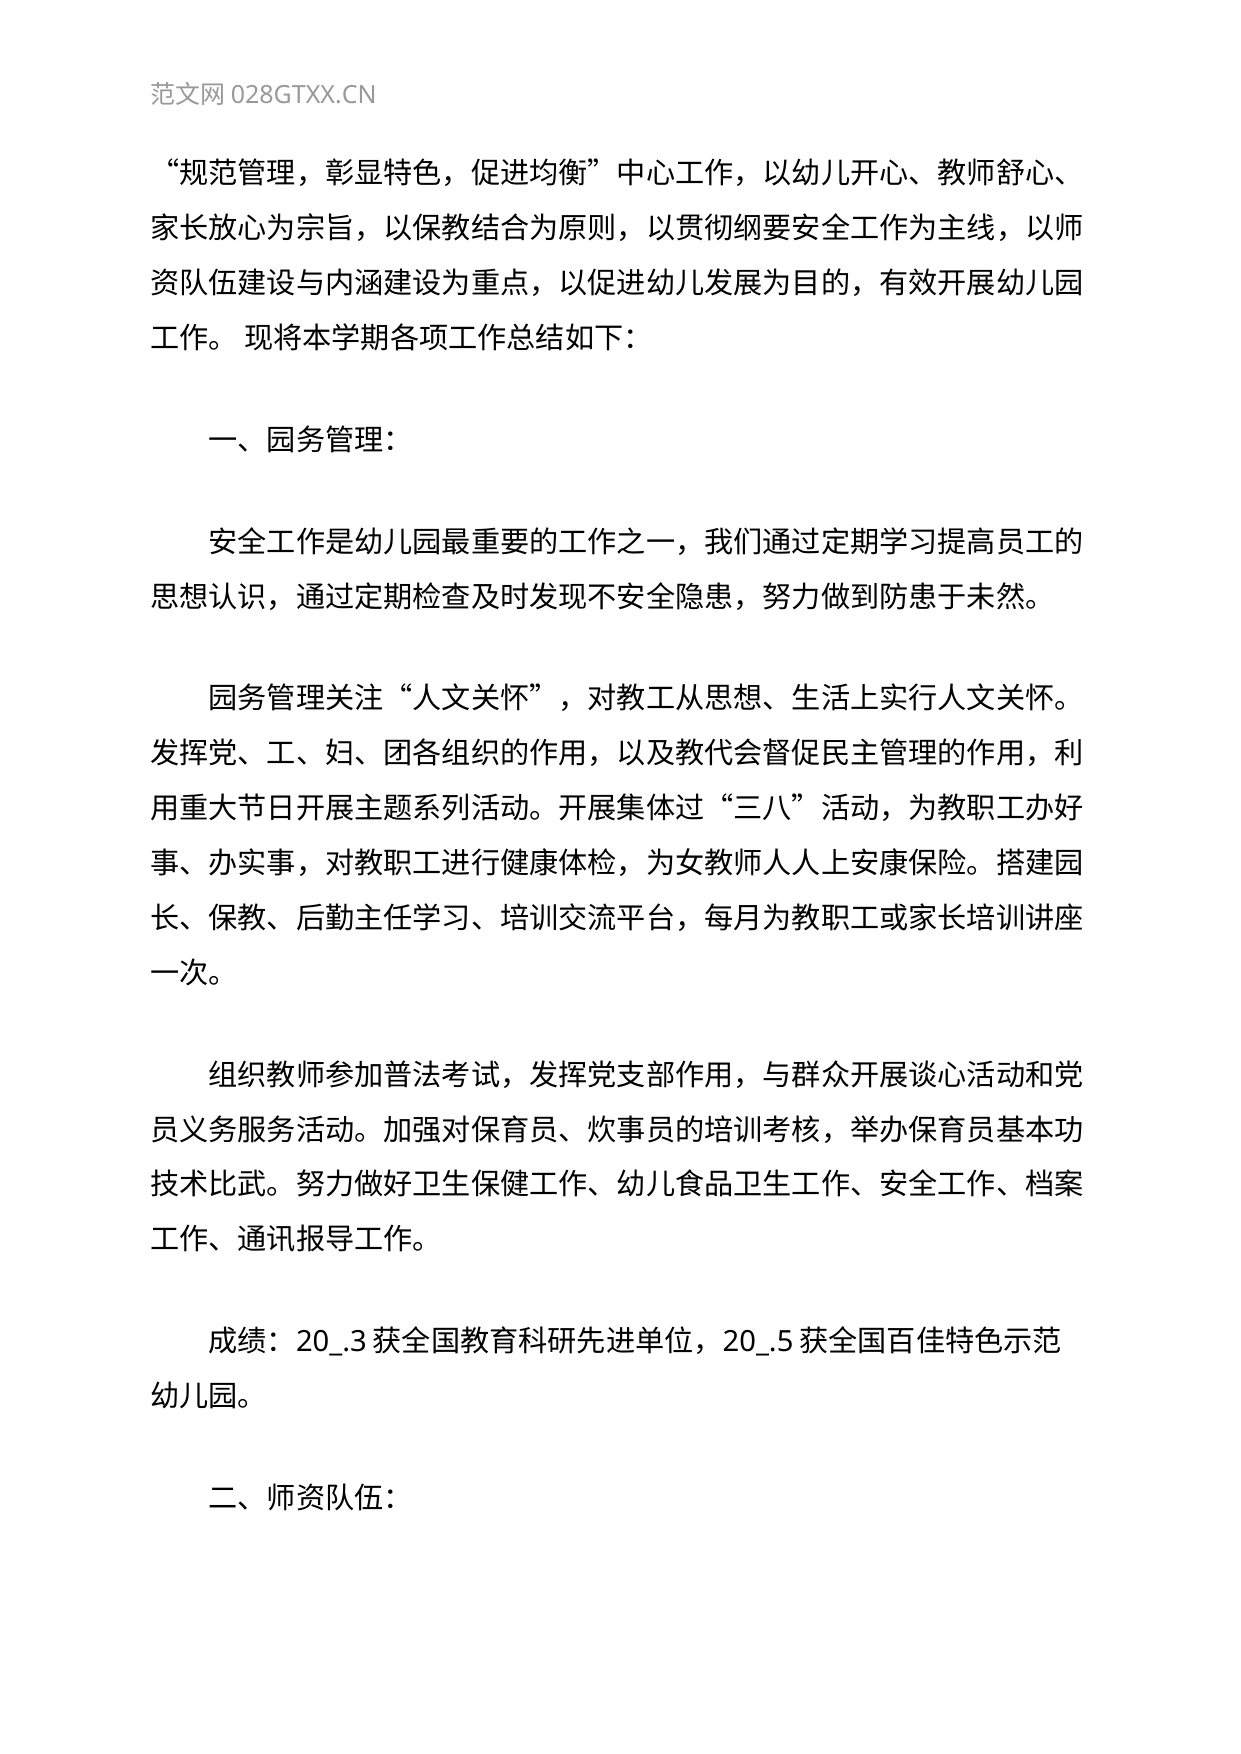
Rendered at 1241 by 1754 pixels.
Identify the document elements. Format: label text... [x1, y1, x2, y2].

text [150, 150, 1090, 357]
text 一、园务管理： [150, 416, 1090, 459]
text 成绩：20_.3获全国教育科研先进单位，20_.5获全国百佳特色示范幼儿园。 [150, 1318, 1090, 1415]
text 二、师资队伍： [150, 1474, 1090, 1517]
text 安全工作是幼儿园最重要的工作之一，我们通过定期学习提高员工的思想认识，通过定期检查及时发现不安全隐患，努力做到防患于未然。 [150, 518, 1090, 615]
text 组织教师参加普法考试，发挥党支部作用，与群众开展谈心活动和党员义务服务活动。加强对保育员、炊事员的培训考核，举办保育员基本功技术比武。努力做好卫生保健工作、幼儿食品卫生工作、安全工作、档案工作、通讯报导工作。 [150, 1051, 1090, 1258]
text 园务管理关注“人文关怀”，对教工从思想、生活上实行人文关怀。发挥党、工、妇、团各组织的作用，以及教代会督促民主管理的作用，利用重大节日开展主题系列活动。开展集体过“三八”活动，为教职工办好事、办实事，对教职工进行健康体检，为女教师人人上安康保险。搭建园长、保教、后勤主任学习、培训交流平台，每月为教职工或家长培训讲座一次。 [150, 675, 1090, 992]
